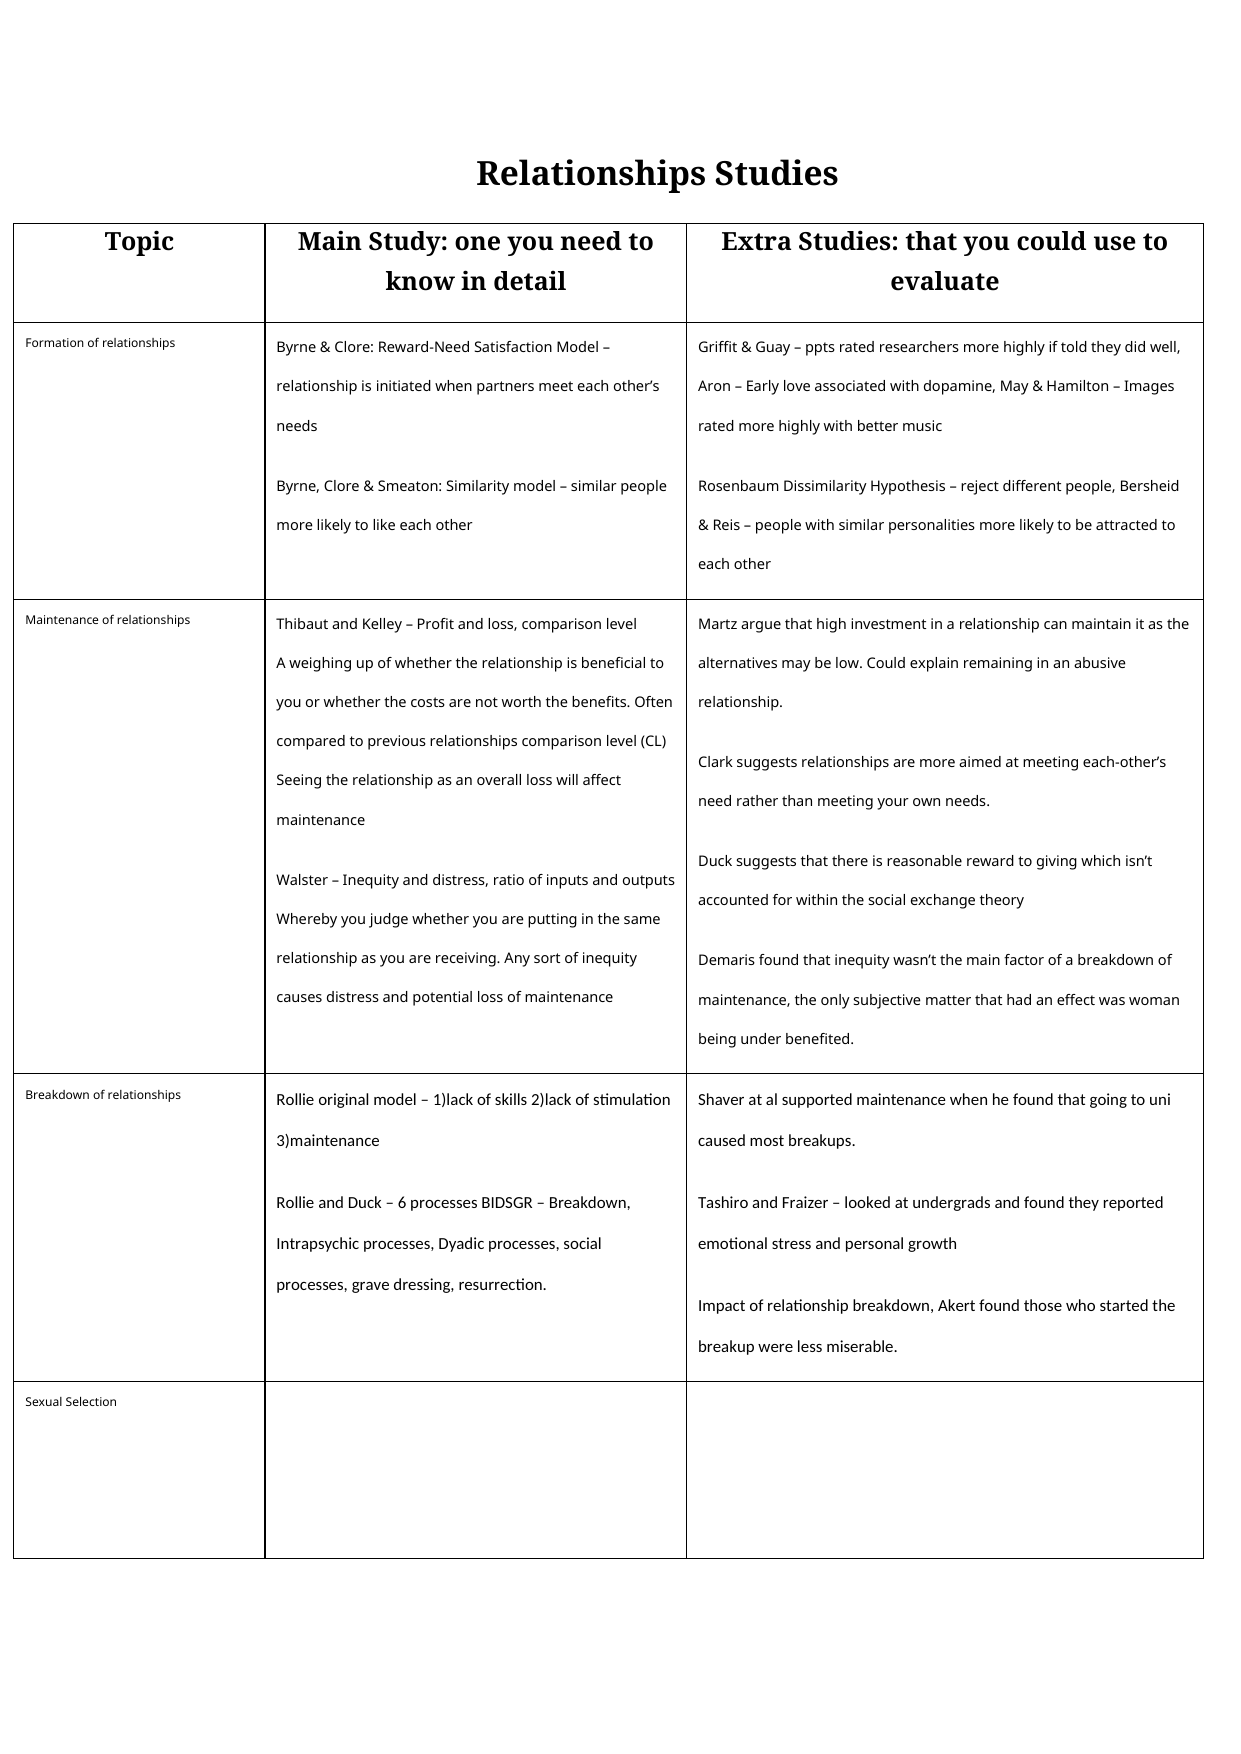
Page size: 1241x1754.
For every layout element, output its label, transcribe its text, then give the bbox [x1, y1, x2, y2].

table_cell [266, 1382, 686, 1558]
table_header Extra Studies: that you could use to evaluate [687, 224, 1203, 322]
table_cell Griffit & Guay – ppts rated researchers more highly if told they did well, Aron – Early love associated with dopamine, May & Hamilton – Images rated more highly with better music Rosenbaum Dissimilarity Hypothesis – reject different people, Bersheid & Reis – people with similar personalities more likely to be attracted to each other [687, 323, 1203, 598]
table_cell Byrne & Clore: Reward-Need Satisfaction Model – relationship is initiated when partners meet each other’s needs Byrne, Clore & Smeaton: Similarity model – similar people more likely to like each other [266, 323, 686, 598]
table_cell [687, 1382, 1203, 1558]
table_header Main Study: one you need to know in detail [266, 224, 686, 322]
table_cell Shaver at al supported maintenance when he found that going to uni caused most breakups. Tashiro and Fraizer – looked at undergrads and found they reported emotional stress and personal growth Impact of relationship breakdown, Akert found those who started the breakup were less miserable. [687, 1074, 1203, 1381]
table_cell Sexual Selection [14, 1382, 264, 1558]
table_header Topic [14, 224, 264, 322]
list Relationships Studies [225, 150, 1090, 195]
table_cell Breakdown of relationships [14, 1074, 264, 1381]
table_cell Maintenance of relationships [14, 600, 264, 1073]
table_cell Martz argue that high investment in a relationship can maintain it as the alternatives may be low. Could explain remaining in an abusive relationship. Clark suggests relationships are more aimed at meeting each-other’s need rather than meeting your own needs. Duck suggests that there is reasonable reward to giving which isn’t accounted for within the social exchange theory Demaris found that inequity wasn’t the main factor of a breakdown of maintenance, the only subjective matter that had an effect was woman being under benefited. [687, 600, 1203, 1073]
table_cell Formation of relationships [14, 323, 264, 598]
table_cell Thibaut and Kelley – Profit and loss, comparison level A weighing up of whether the relationship is beneficial to you or whether the costs are not worth the benefits. Often compared to previous relationships comparison level (CL) Seeing the relationship as an overall loss will affect maintenance Walster – Inequity and distress, ratio of inputs and outputs Whereby you judge whether you are putting in the same relationship as you are receiving. Any sort of inequity causes distress and potential loss of maintenance [266, 600, 686, 1073]
table_cell Rollie original model – 1)lack of skills 2)lack of stimulation 3)maintenance Rollie and Duck – 6 processes BIDSGR – Breakdown, Intrapsychic processes, Dyadic processes, social processes, grave dressing, resurrection. [266, 1074, 686, 1381]
